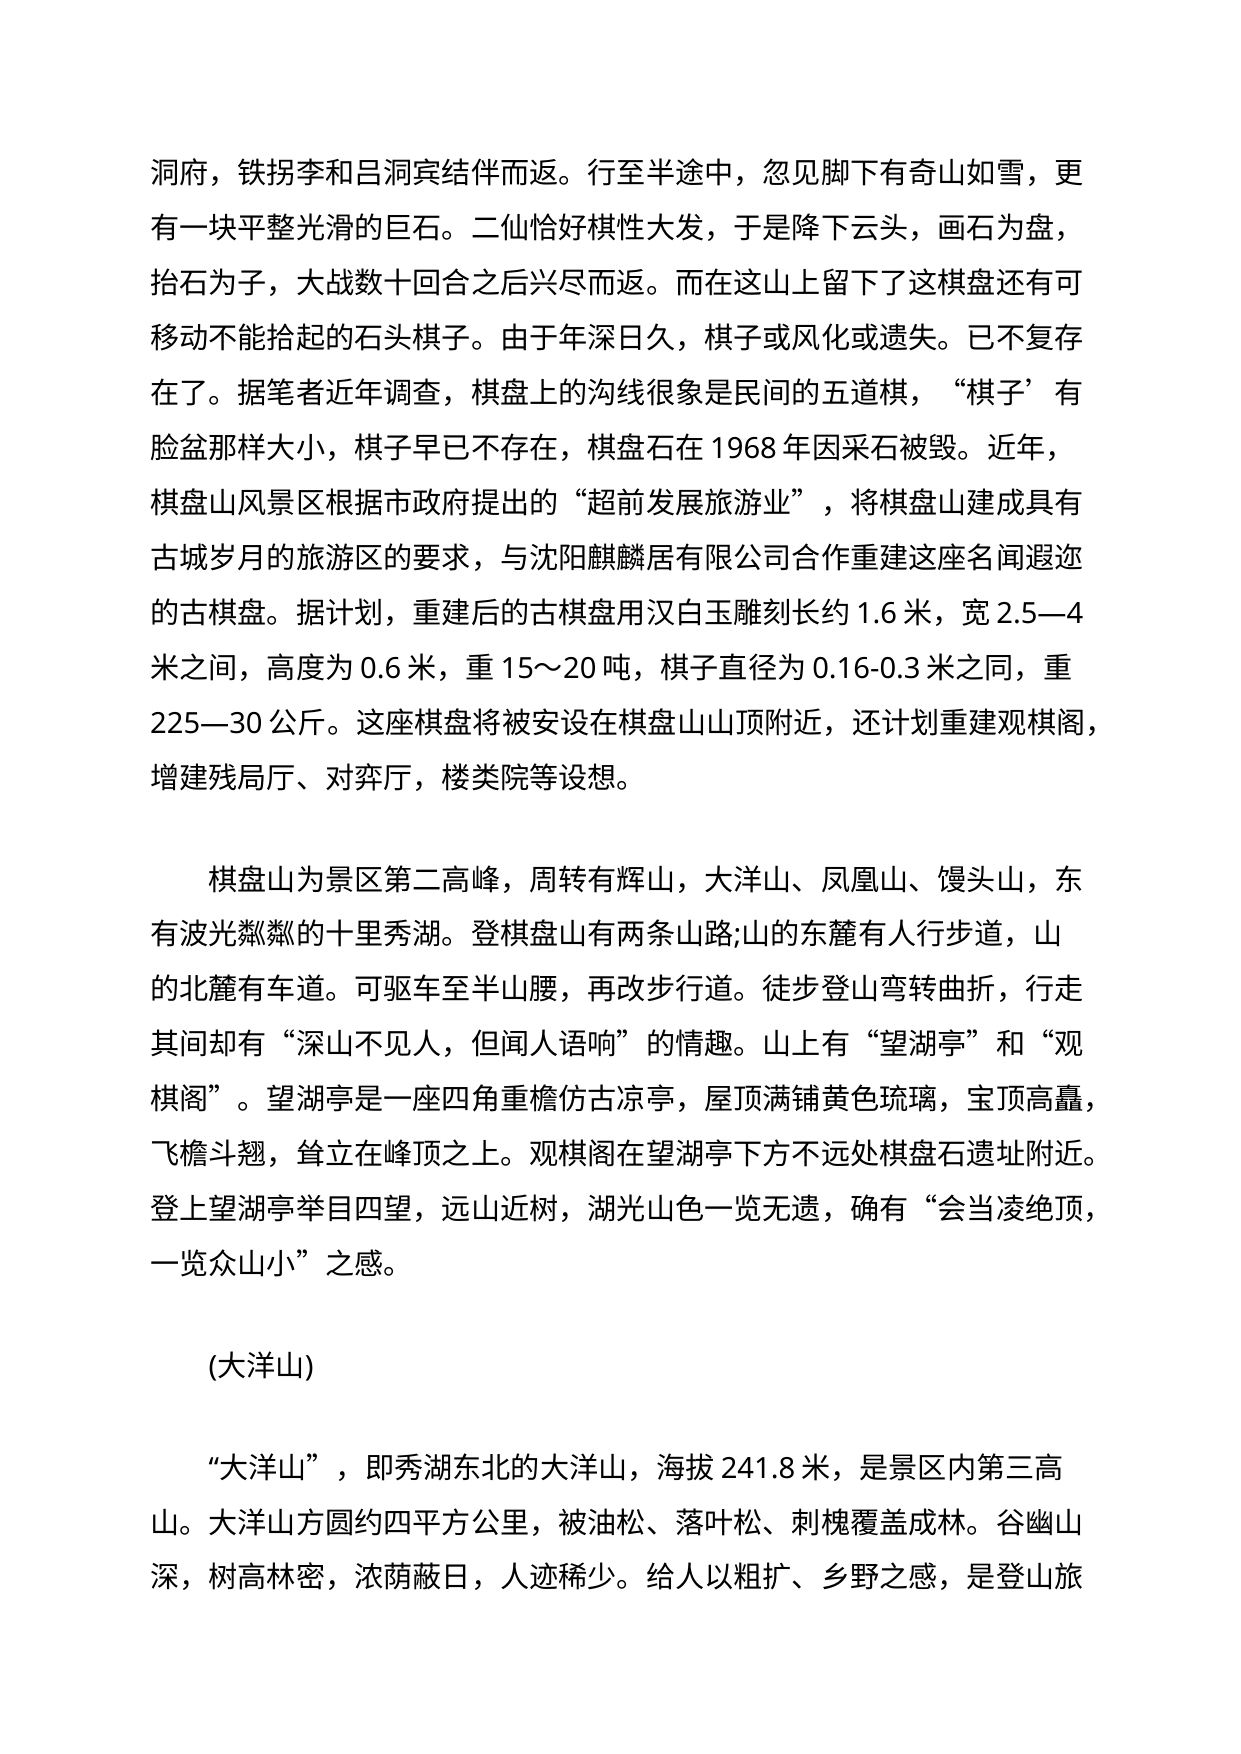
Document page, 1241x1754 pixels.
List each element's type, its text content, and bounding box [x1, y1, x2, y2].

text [150, 150, 1090, 797]
text (大洋山) [150, 1342, 1090, 1384]
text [150, 1444, 1090, 1596]
text 棋盘山为景区第二高峰，周转有辉山，大洋山、凤凰山、馒头山，东有波光粼粼的十里秀湖。登棋盘山有两条山路;山的东麓有人行步道，山的北麓有车道。可驱车至半山腰，再改步行道。徒步登山弯转曲折，行走其间却有“深山不见人，但闻人语响”的情趣。山上有“望湖亭”和“观棋阁”。望湖亭是一座四角重檐仿古凉亭，屋顶满铺黄色琉璃，宝顶高矗，飞檐斗翘，耸立在峰顶之上。观棋阁在望湖亭下方不远处棋盘石遗址附近。登上望湖亭举目四望，远山近树，湖光山色一览无遗，确有“会当凌绝顶，一览众山小”之感。 [150, 856, 1090, 1283]
